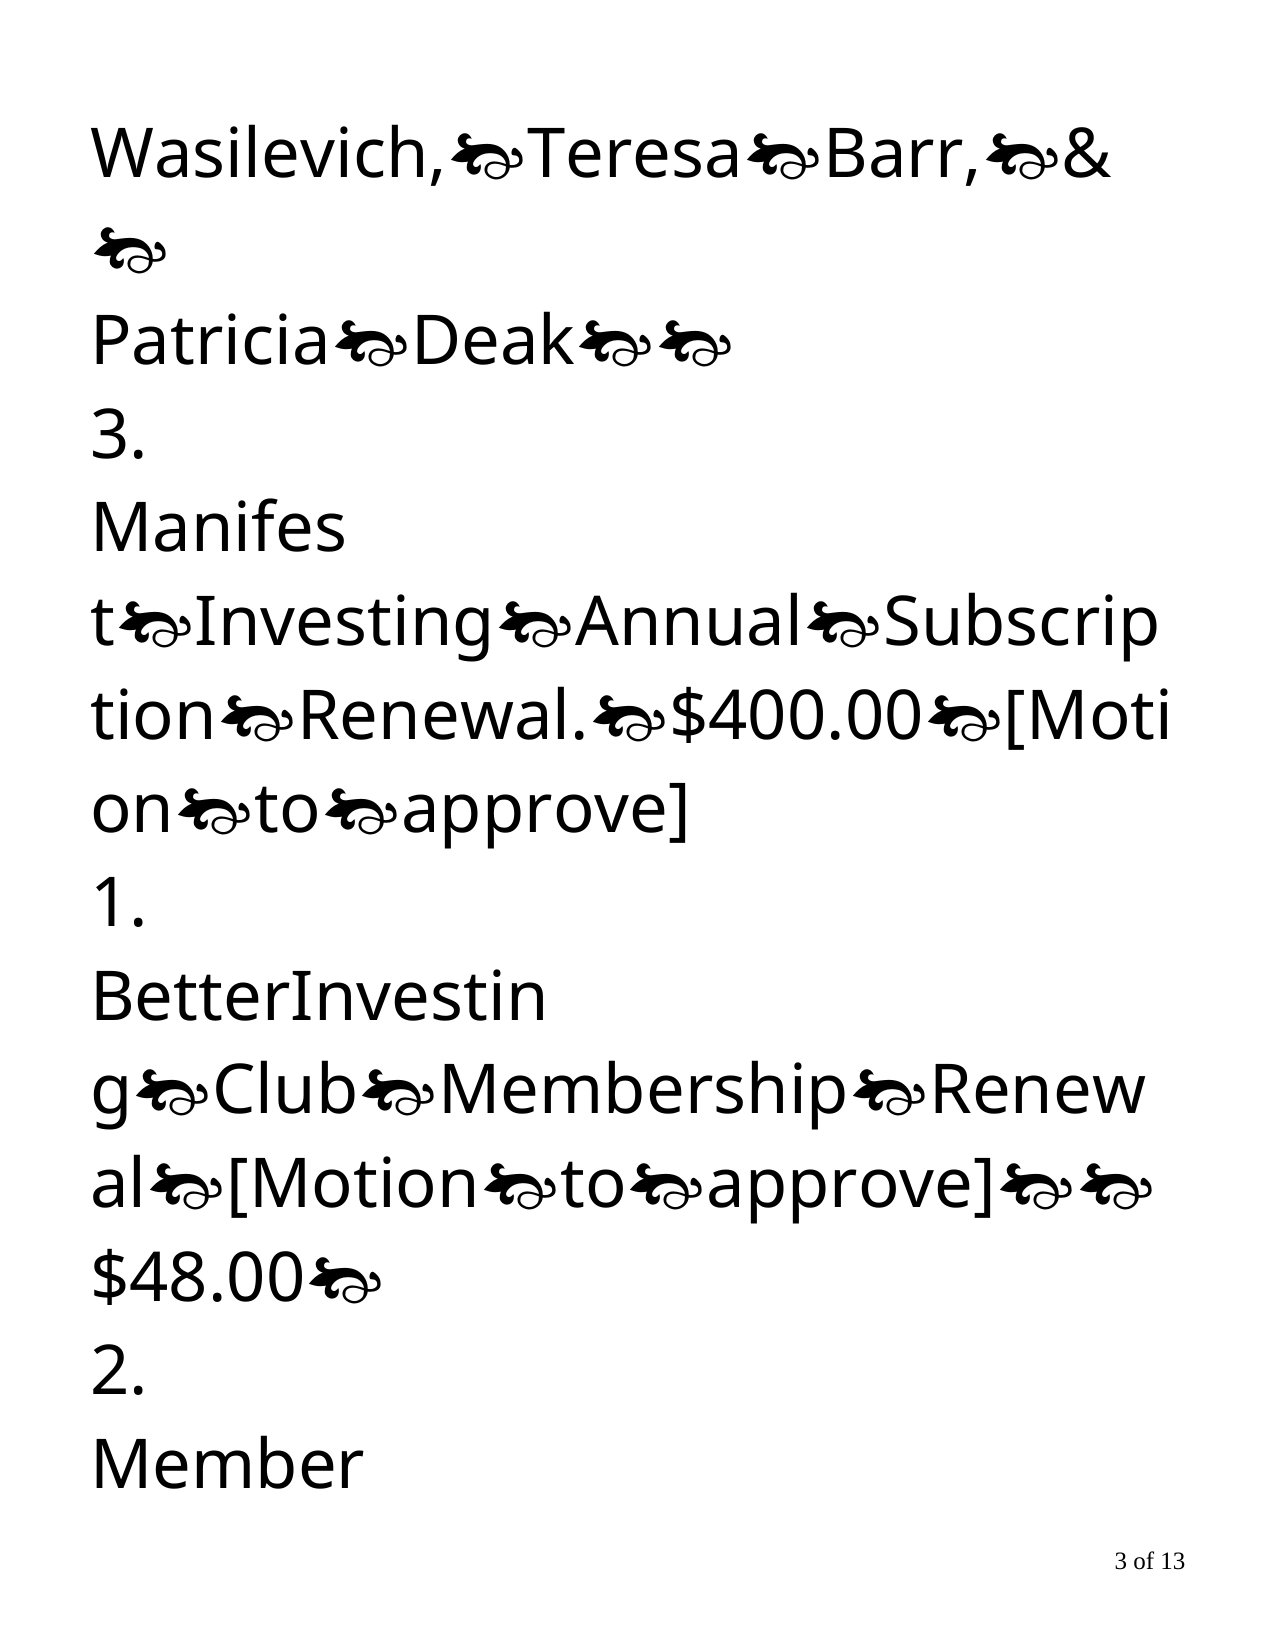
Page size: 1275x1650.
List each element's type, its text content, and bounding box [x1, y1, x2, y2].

text PatriciaDeak [90, 291, 1185, 385]
text 1. BetterInvestingClubMembershipRenewal[Motiontoapprove] $48.00 [90, 853, 1185, 1321]
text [90, 1321, 1185, 1508]
text 3. ManifestInvestingAnnualSubscriptionRenewal.$400.00[Motiontoapprove] [90, 385, 1185, 853]
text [90, 104, 1185, 291]
